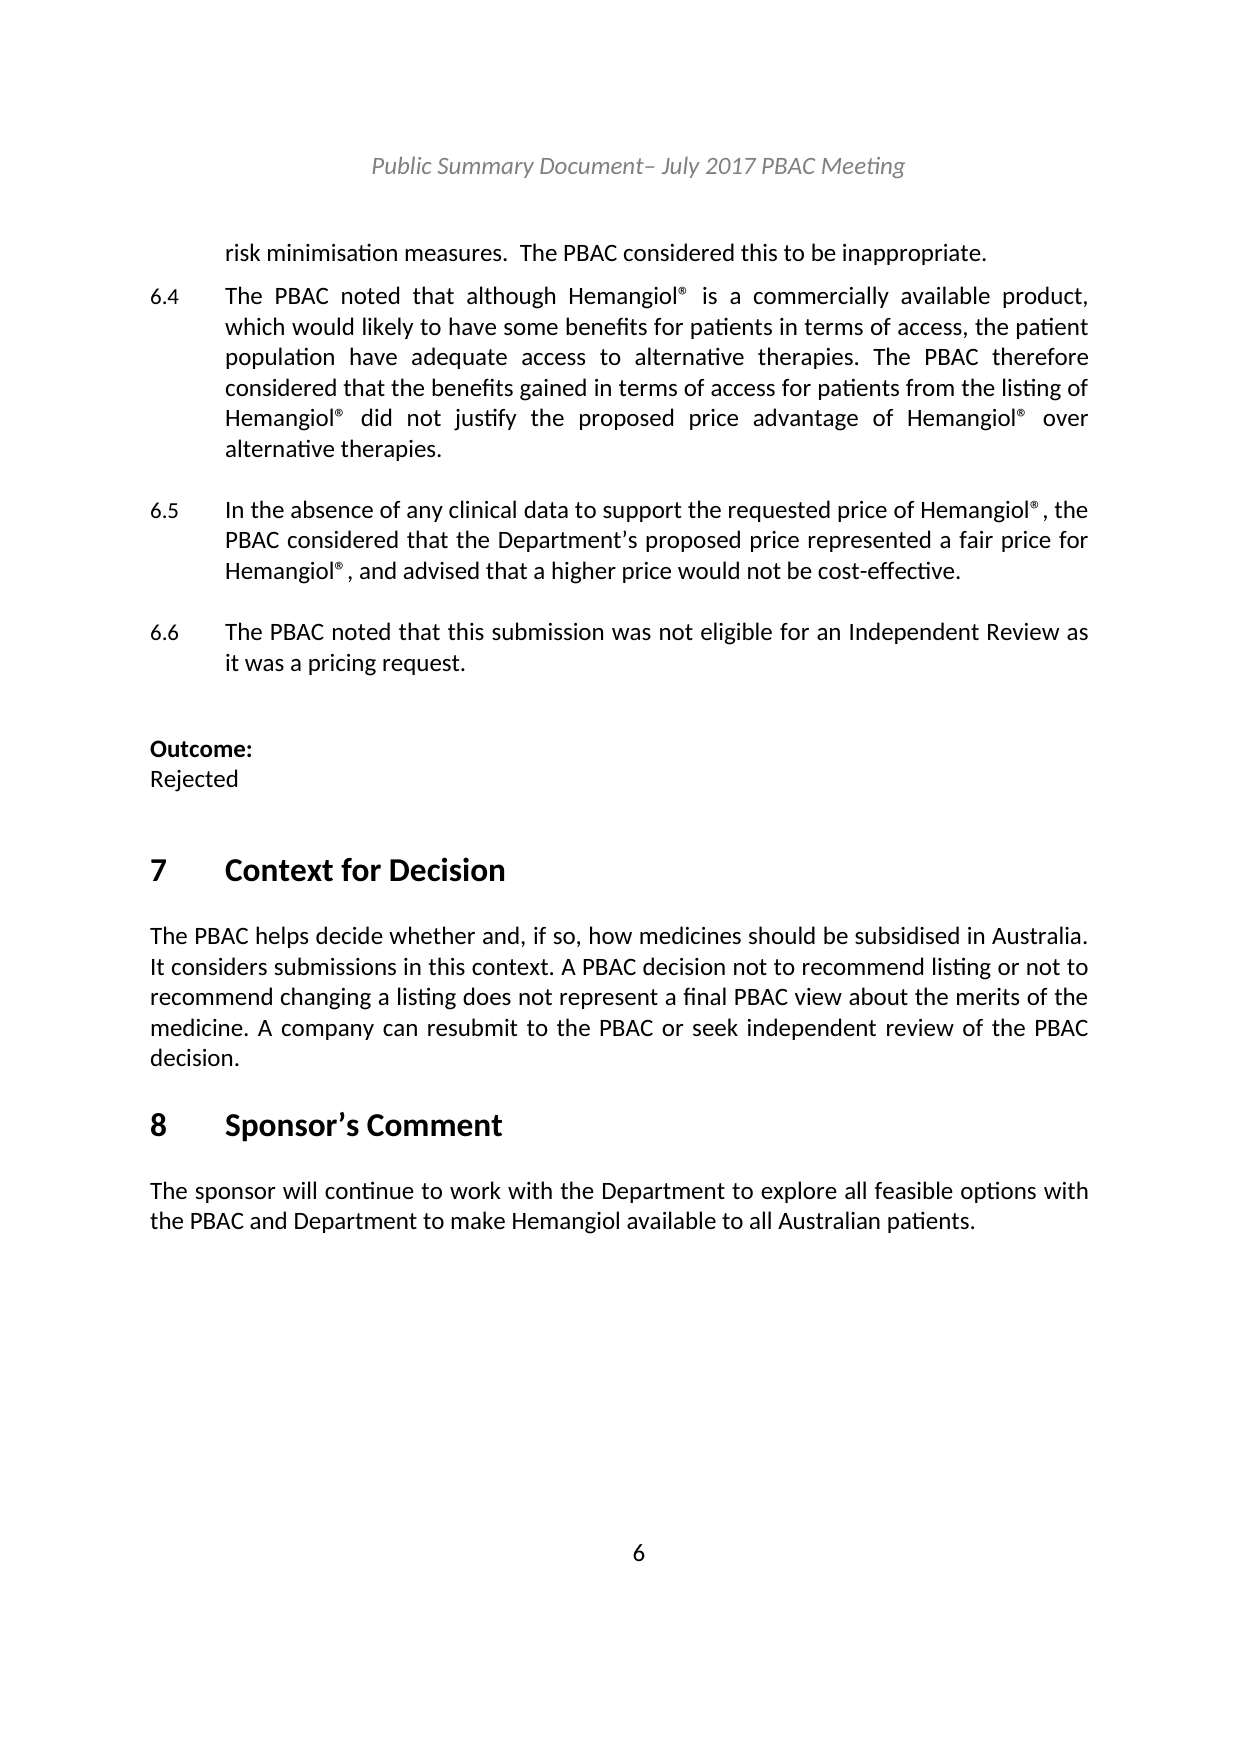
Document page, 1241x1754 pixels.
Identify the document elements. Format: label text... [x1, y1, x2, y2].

text The PBAC helps decide whether and, if so, how medicines should be subsidised in Australia. It considers submissions in this context. A PBAC decision not to recommend listing or not to recommend changing a listing does not represent a final PBAC view about the merits of the medicine. A company can resubmit to the PBAC or seek independent review of the PBAC decision. [150, 921, 1090, 1073]
subtitle Sponsor’s Comment [150, 1104, 1090, 1144]
list In the absence of any clinical data to support the requested price of Hemangiol®, the PBAC considered that the Department’s proposed price represented a fair price for Hemangiol®, and advised that a higher price would not be cost-effective. [150, 494, 1090, 586]
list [150, 237, 1090, 268]
list The PBAC noted that this submission was not eligible for an Independent Review as it was a pricing request. [150, 616, 1090, 677]
list The PBAC noted that although Hemangiol® is a commercially available product, which would likely to have some benefits for patients in terms of access, the patient population have adequate access to alternative therapies. The PBAC therefore considered that the benefits gained in terms of access for patients from the listing of Hemangiol® did not justify the proposed price advantage of Hemangiol® over alternative therapies. [150, 280, 1090, 463]
subtitle Context for Decision [150, 849, 1090, 890]
text Outcome: Rejected [150, 733, 1090, 794]
text The sponsor will continue to work with the Department to explore all feasible options with the PBAC and Department to make Hemangiol available to all Australian patients. [150, 1175, 1090, 1236]
